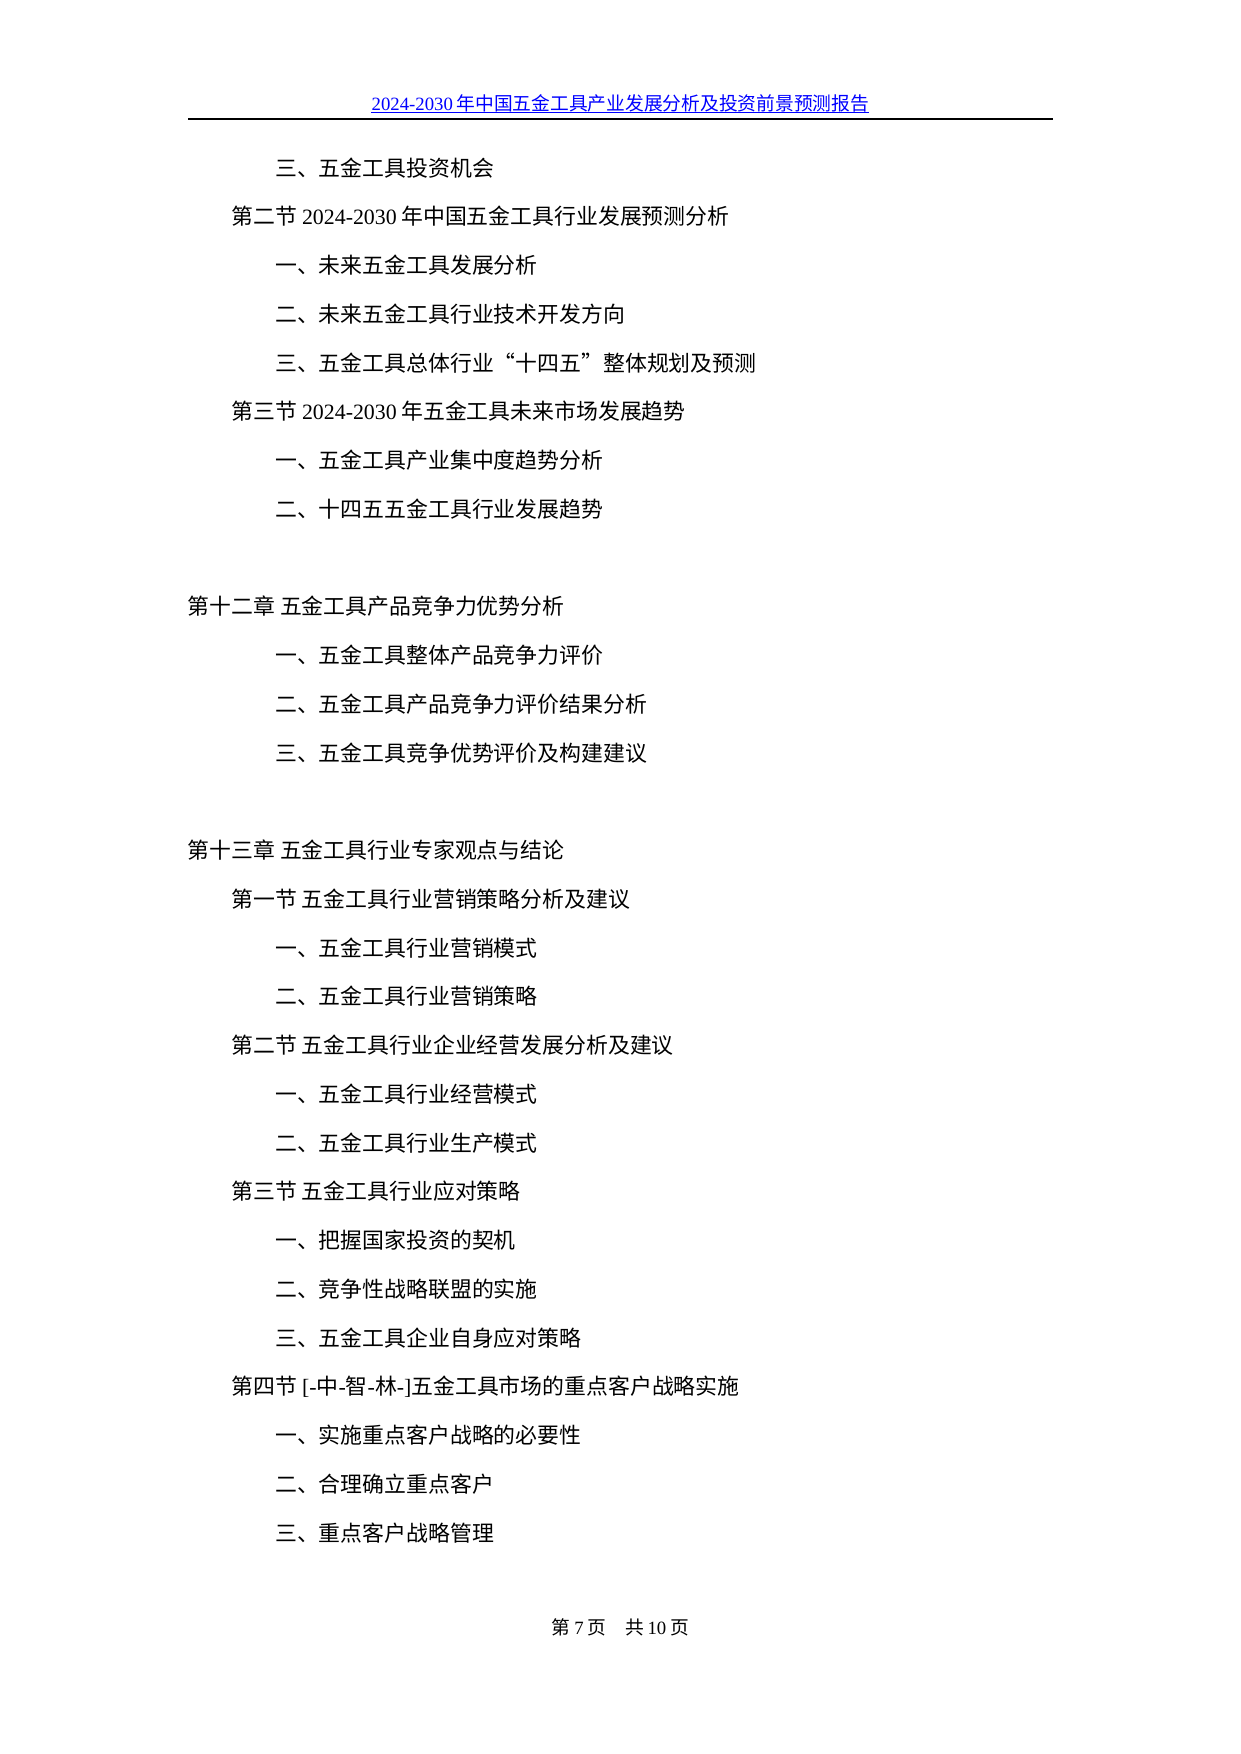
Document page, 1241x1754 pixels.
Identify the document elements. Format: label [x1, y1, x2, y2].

text [187, 150, 1053, 1548]
